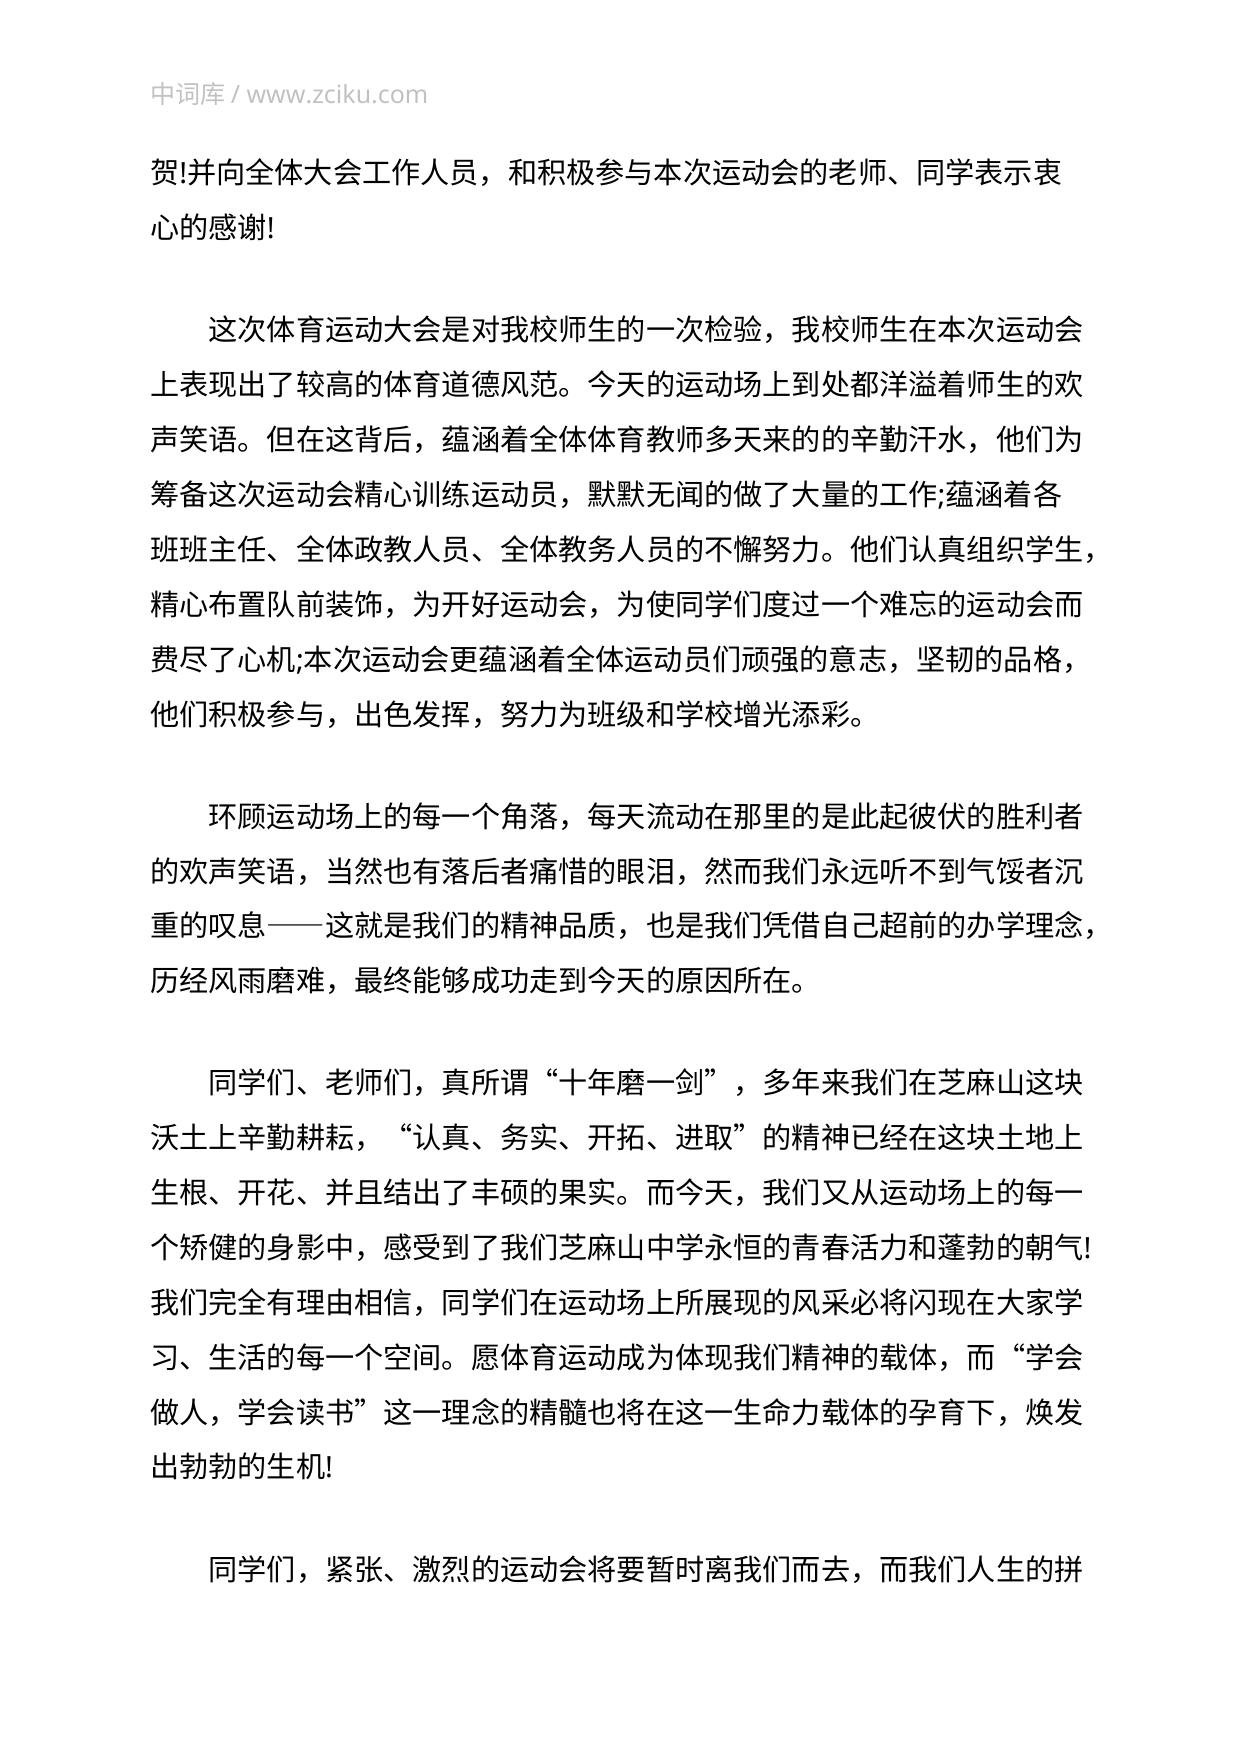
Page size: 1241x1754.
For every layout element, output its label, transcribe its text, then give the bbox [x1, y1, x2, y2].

text 这次体育运动大会是对我校师生的一次检验，我校师生在本次运动会上表现出了较高的体育道德风范。今天的运动场上到处都洋溢着师生的欢声笑语。但在这背后，蕴涵着全体体育教师多天来的的辛勤汗水，他们为筹备这次运动会精心训练运动员，默默无闻的做了大量的工作;蕴涵着各班班主任、全体政教人员、全体教务人员的不懈努力。他们认真组织学生，精心布置队前装饰，为开好运动会，为使同学们度过一个难忘的运动会而费尽了心机;本次运动会更蕴涵着全体运动员们顽强的意志，坚韧的品格，他们积极参与，出色发挥，努力为班级和学校增光添彩。 [150, 307, 1090, 734]
text 环顾运动场上的每一个角落，每天流动在那里的是此起彼伏的胜利者的欢声笑语，当然也有落后者痛惜的眼泪，然而我们永远听不到气馁者沉重的叹息——这就是我们的精神品质，也是我们凭借自己超前的办学理念，历经风雨磨难，最终能够成功走到今天的原因所在。 [150, 793, 1090, 1000]
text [150, 1546, 1090, 1588]
text 同学们、老师们，真所谓“十年磨一剑”，多年来我们在芝麻山这块沃土上辛勤耕耘，“认真、务实、开拓、进取”的精神已经在这块土地上生根、开花、并且结出了丰硕的果实。而今天，我们又从运动场上的每一个矫健的身影中，感受到了我们芝麻山中学永恒的青春活力和蓬勃的朝气!我们完全有理由相信，同学们在运动场上所展现的风采必将闪现在大家学习、生活的每一个空间。愿体育运动成为体现我们精神的载体，而“学会做人，学会读书”这一理念的精髓也将在这一生命力载体的孕育下，焕发出勃勃的生机! [150, 1060, 1090, 1486]
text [150, 150, 1090, 247]
